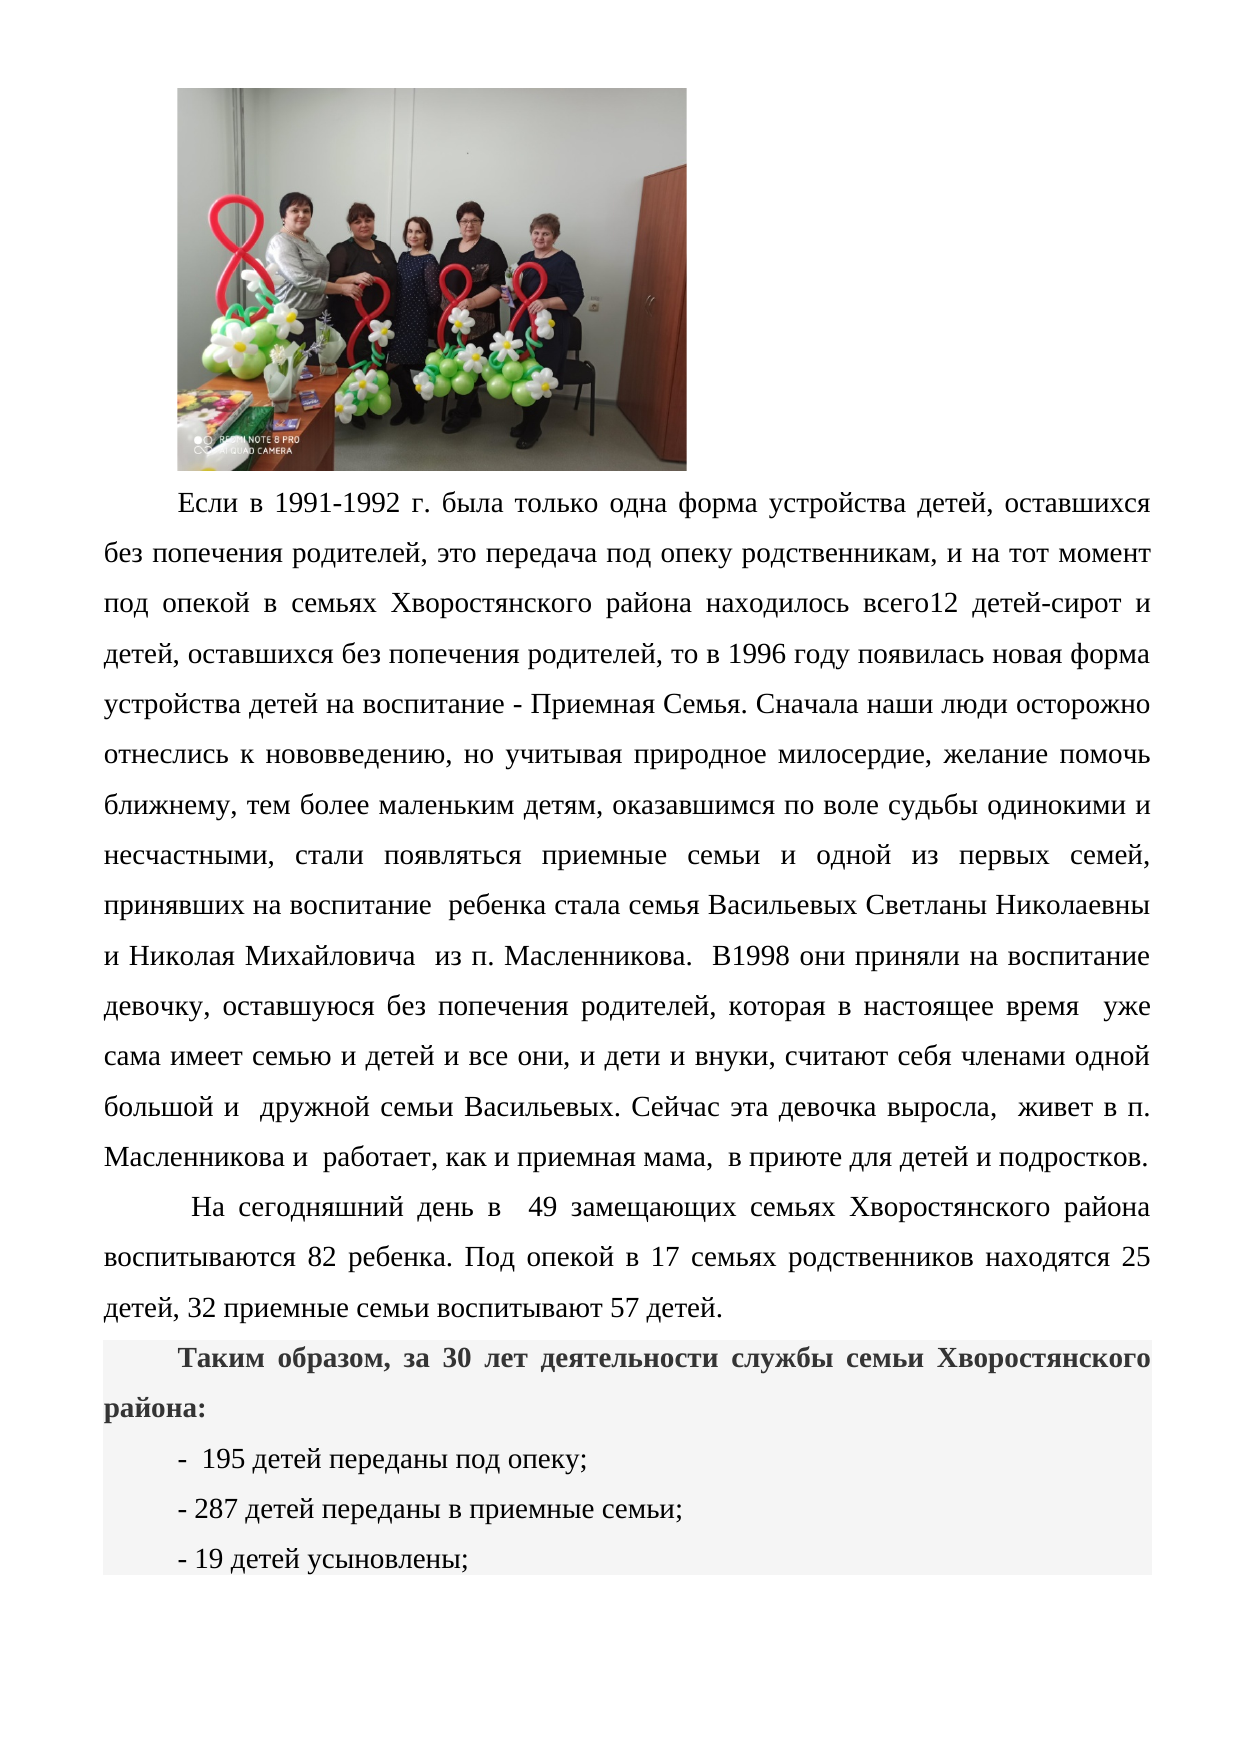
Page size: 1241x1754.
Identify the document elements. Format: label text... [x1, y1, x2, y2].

text Таким образом, за 30 лет деятельности службы семьи Хворостянского района: [103, 1340, 1152, 1424]
text Если в 1991-1992 г. была только одна форма устройства детей, оставшихся без попечения родителей, это передача под опеку родственникам, и на тот момент под опекой в семьях Хворостянского района находилось всего12 детей-сирот и детей, оставшихся без попечения родителей, то в 1996 году появилась новая форма устройства детей на воспитание - Приемная Семья. Сначала наши люди осторожно отнеслись к нововведению, но учитывая природное милосердие, желание помочь ближнему, тем более маленьким детям, оказавшимся по воле судьбы одинокими и несчастными, стали появляться приемные семьи и одной из первых семей, принявших на воспитание ребенка стала семья Васильевых Светланы Николаевны и Николая Михайловича из п. Масленникова. В1998 они приняли на воспитание девочку, оставшуюся без попечения родителей, которая в настоящее время уже сама имеет семью и детей и все они, и дети и внуки, считают себя членами одной большой и дружной семьи Васильевых. Сейчас эта девочка выросла, живет в п. Масленникова и работает, как и приемная мама, в приюте для детей и подростков. [103, 485, 1152, 1172]
text - 19 детей усыновлены; [103, 1541, 1152, 1575]
text На сегодняшний день в 49 замещающих семьях Хворостянского района воспитываются 82 ребенка. Под опекой в 17 семьях родственников находятся 25 детей, 32 приемные семьи воспитывают 57 детей. [103, 1189, 1152, 1323]
picture [177, 88, 687, 471]
text - 287 детей переданы в приемные семьи; [103, 1491, 1152, 1525]
text - 195 детей переданы под опеку; [103, 1441, 1152, 1474]
